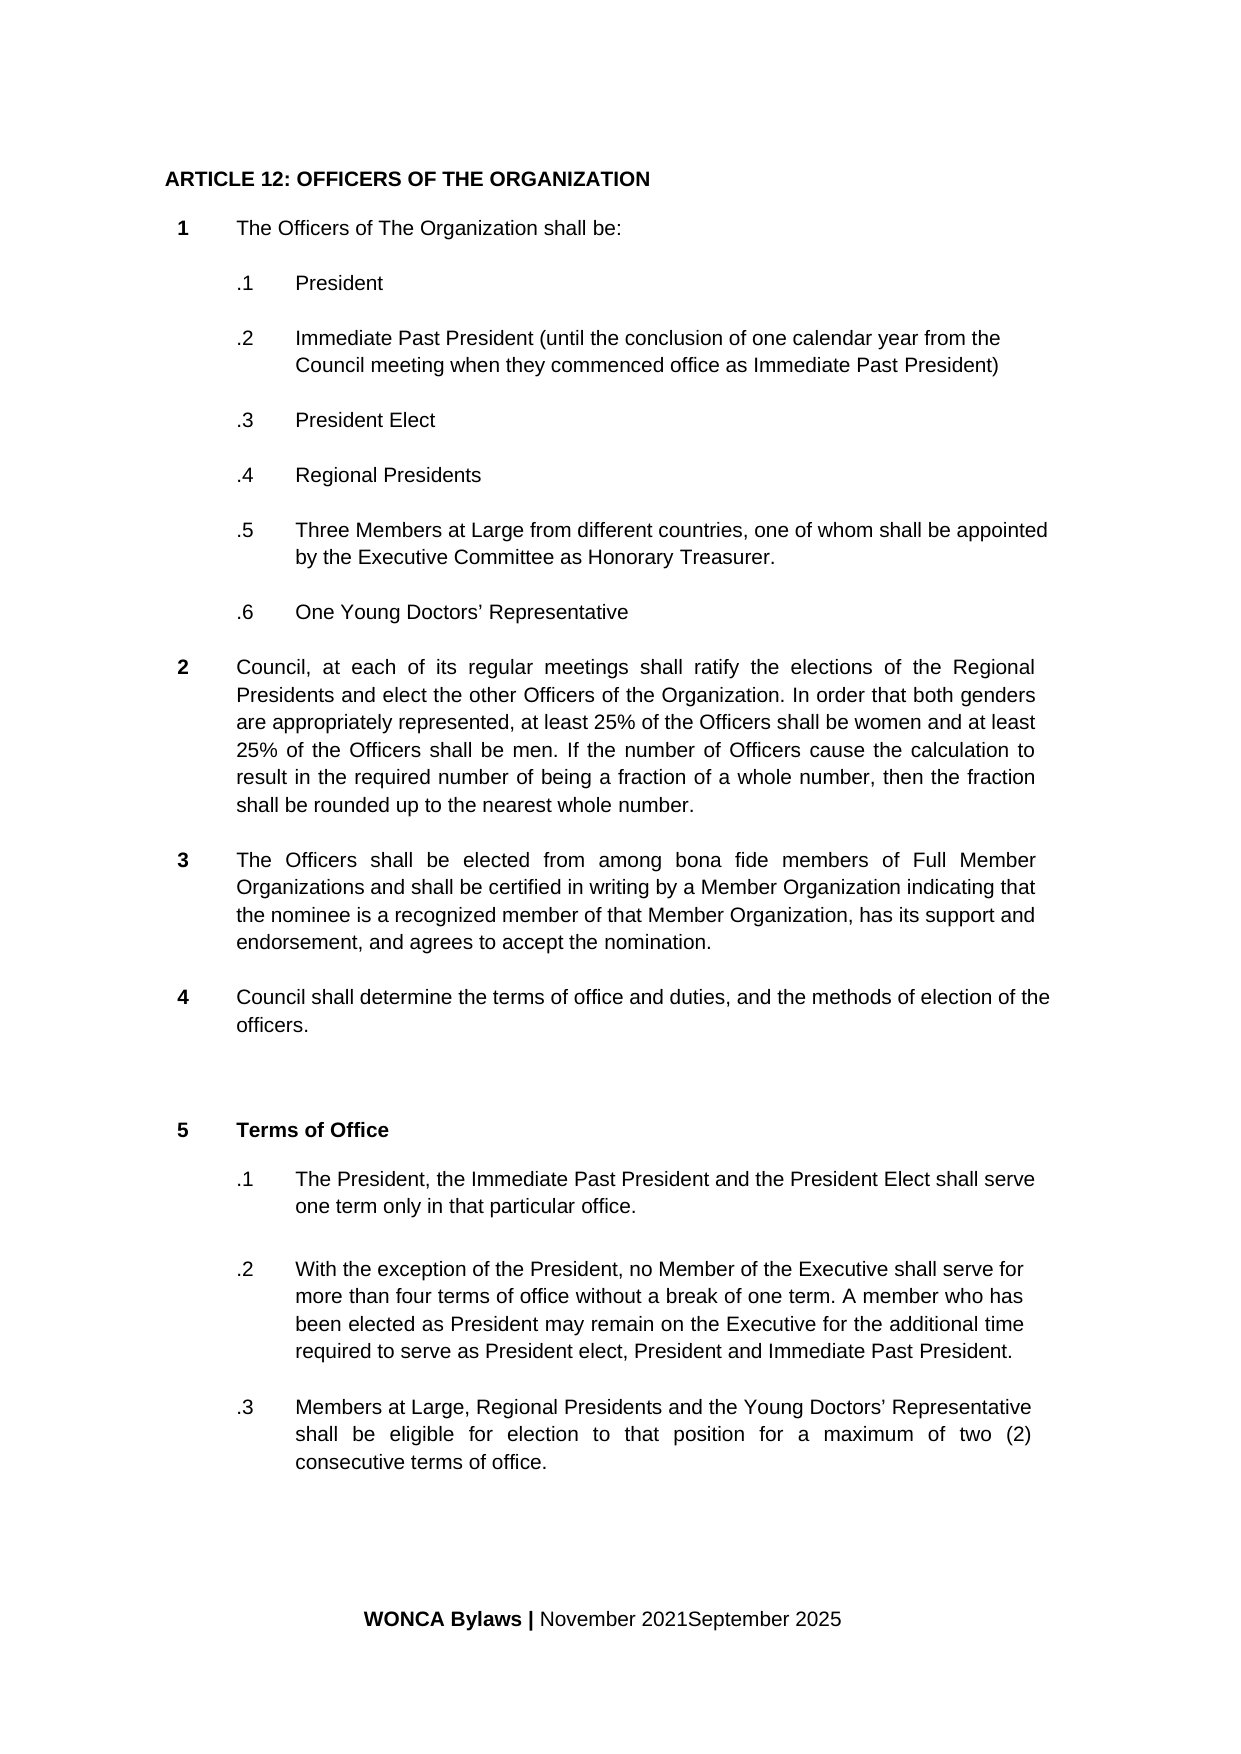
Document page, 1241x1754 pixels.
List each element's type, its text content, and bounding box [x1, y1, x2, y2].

list The President, the Immediate Past President and the President Elect shall serve one term only in that particular office. [236, 1166, 1037, 1218]
list One Young Doctors’ Representative [236, 600, 1076, 624]
list Regional Presidents [236, 463, 1076, 487]
list Council shall determine the terms of office and duties, and the methods of election of the officers. [177, 985, 1052, 1036]
list Council, at each of its regular meetings shall ratify the elections of the Regional Presidents and elect the other Officers of the Organization. In order that both genders are appropriately represented, at least 25% of the Officers shall be women and at least 25% of the Officers shall be men. If the number of Officers cause the calculation to result in the required number of being a fraction of a whole number, then the fraction shall be rounded up to the nearest whole number. [177, 655, 1037, 817]
list Three Members at Large from different countries, one of whom shall be appointed by the Executive Committee as Honorary Treasurer. [236, 518, 1049, 569]
list President [236, 270, 1076, 294]
list Members at Large, Regional Presidents and the Young Doctors’ Representative shall be eligible for election to that position for a maximum of two (2) consecutive terms of office. [236, 1394, 1032, 1473]
list Immediate Past President (until the conclusion of one calendar year from the Council meeting when they commenced office as Immediate Past President) [236, 325, 1002, 377]
list With the exception of the President, no Member of the Executive shall serve for more than four terms of office without a break of one term. A member who has been elected as President may remain on the Executive for the additional time required to serve as President elect, President and Immediate Past President. [236, 1257, 1025, 1363]
subtitle Terms of Office [177, 1117, 1076, 1141]
list The Officers of The Organization shall be: [177, 216, 1076, 239]
list President Elect [236, 408, 1076, 432]
list The Officers shall be elected from among bona fide members of Full Member Organizations and shall be certified in writing by a Member Organization indicating that the nominee is a recognized member of that Member Organization, has its support and endorsement, and agrees to accept the nomination. [177, 848, 1037, 954]
subtitle ARTICLE 12: OFFICERS OF THE ORGANIZATION [164, 167, 1076, 191]
